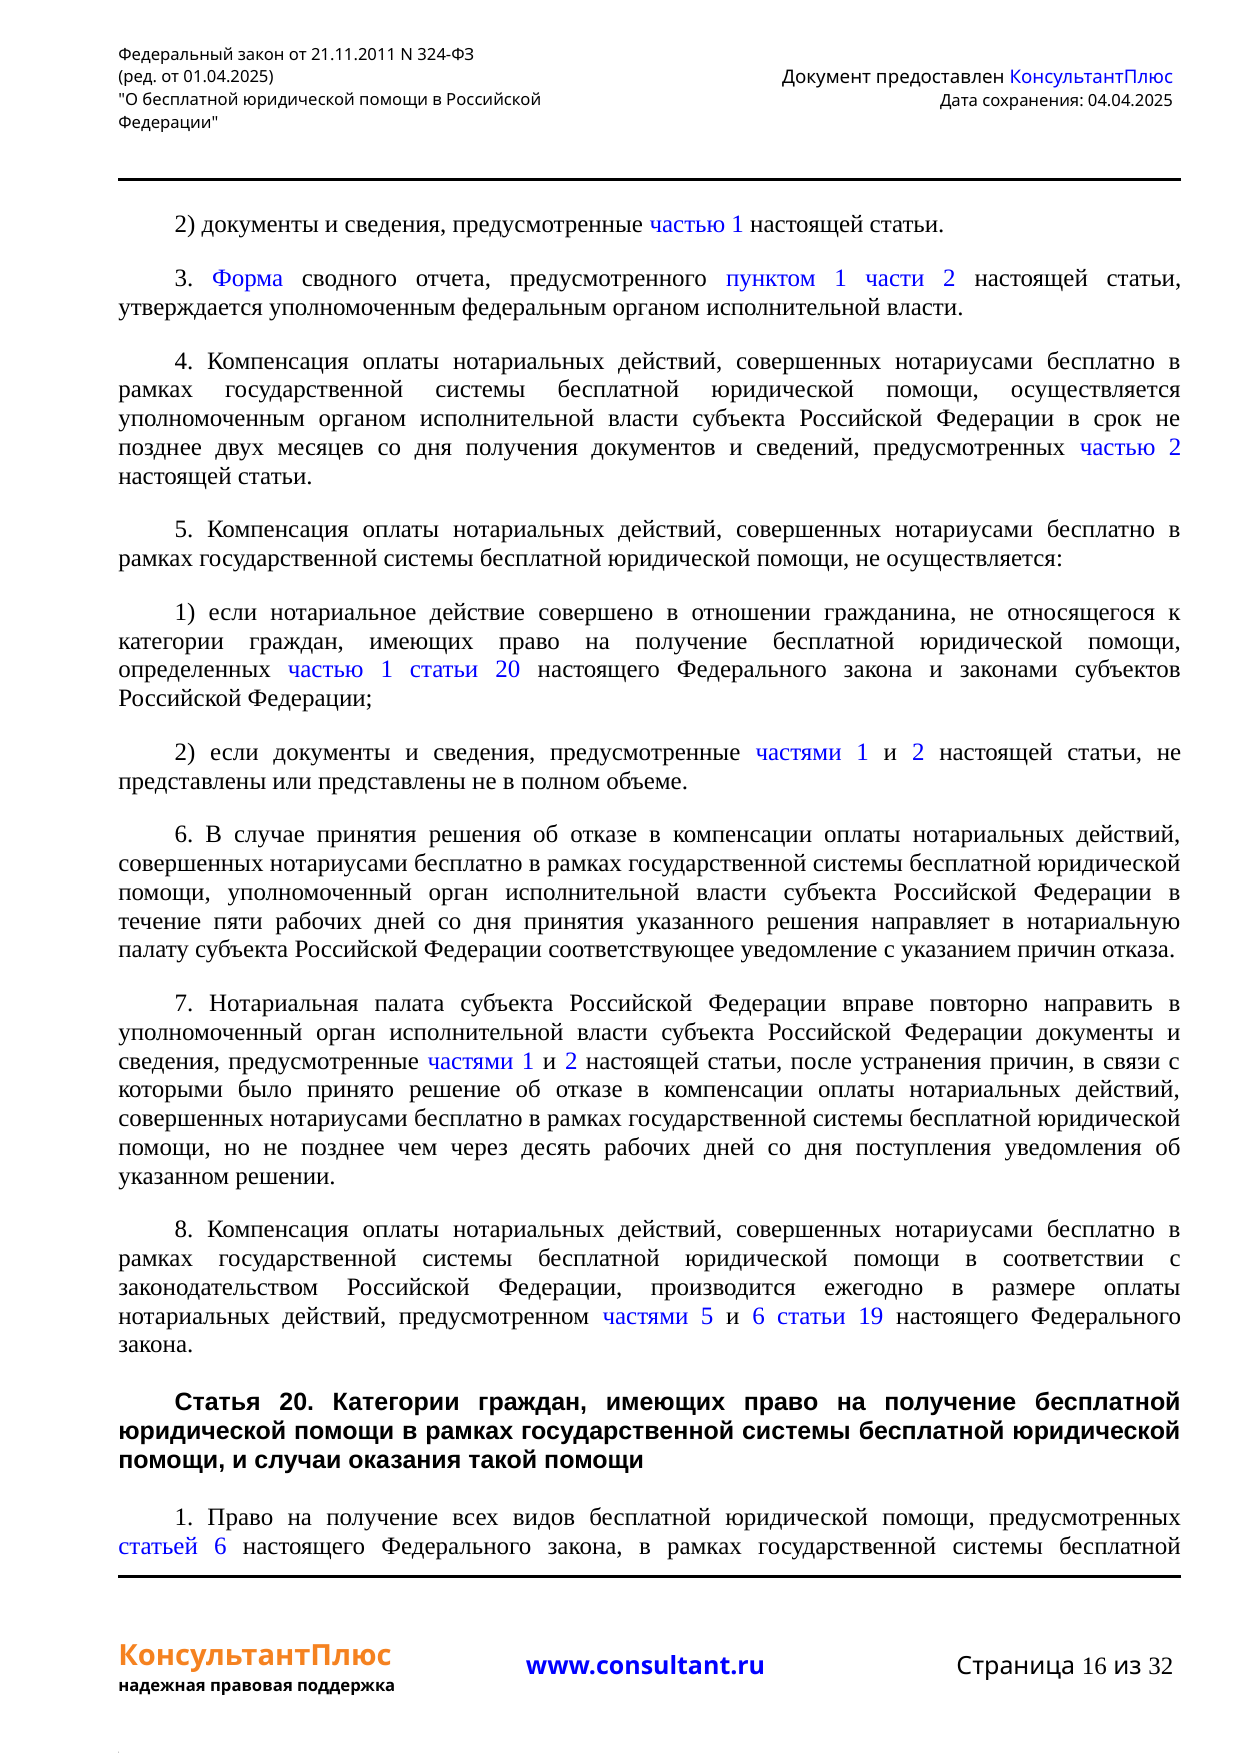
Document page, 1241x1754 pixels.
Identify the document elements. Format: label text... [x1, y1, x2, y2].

text 6. В случае принятия решения об отказе в компенсации оплаты нотариальных действий, совершенных нотариусами бесплатно в рамках государственной системы бесплатной юридической помощи, уполномоченный орган исполнительной власти субъекта Российской Федерации в течение пяти рабочих дней со дня принятия указанного решения направляет в нотариальную палату субъекта Российской Федерации соответствующее уведомление с указанием причин отказа. [118, 819, 1181, 963]
text 7. Нотариальная палата субъекта Российской Федерации вправе повторно направить в уполномоченный орган исполнительной власти субъекта Российской Федерации документы и сведения, предусмотренные частями 1 и 2 настоящей статьи, после устранения причин, в связи с которыми было принято решение об отказе в компенсации оплаты нотариальных действий, совершенных нотариусами бесплатно в рамках государственной системы бесплатной юридической помощи, но не позднее чем через десять рабочих дней со дня поступления уведомления об указанном решении. [118, 988, 1181, 1189]
text 5. Компенсация оплаты нотариальных действий, совершенных нотариусами бесплатно в рамках государственной системы бесплатной юридической помощи, не осуществляется: [118, 514, 1181, 572]
text 2) документы и сведения, предусмотренные частью 1 настоящей статьи. [118, 209, 1181, 238]
text 8. Компенсация оплаты нотариальных действий, совершенных нотариусами бесплатно в рамках государственной системы бесплатной юридической помощи в соответствии с законодательством Российской Федерации, производится ежегодно в размере оплаты нотариальных действий, предусмотренном частями 5 и 6 статьи 19 настоящего Федерального закона. [118, 1214, 1181, 1358]
text 2) если документы и сведения, предусмотренные частями 1 и 2 настоящей статьи, не представлены или представлены не в полном объеме. [118, 737, 1181, 794]
title Статья 20. Категории граждан, имеющих право на получение бесплатной юридической помощи в рамках государственной системы бесплатной юридической помощи, и случаи оказания такой помощи [118, 1387, 1181, 1473]
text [118, 1502, 1181, 1559]
text 1) если нотариальное действие совершено в отношении гражданина, не относящегося к категории граждан, имеющих право на получение бесплатной юридической помощи, определенных частью 1 статьи 20 настоящего Федерального закона и законами субъектов Российской Федерации; [118, 597, 1181, 712]
text 3. Форма сводного отчета, предусмотренного пунктом 1 части 2 настоящей статьи, утверждается уполномоченным федеральным органом исполнительной власти. [118, 263, 1181, 321]
text 4. Компенсация оплаты нотариальных действий, совершенных нотариусами бесплатно в рамках государственной системы бесплатной юридической помощи, осуществляется уполномоченным органом исполнительной власти субъекта Российской Федерации в срок не позднее двух месяцев со дня получения документов и сведений, предусмотренных частью 2 настоящей статьи. [118, 346, 1181, 489]
